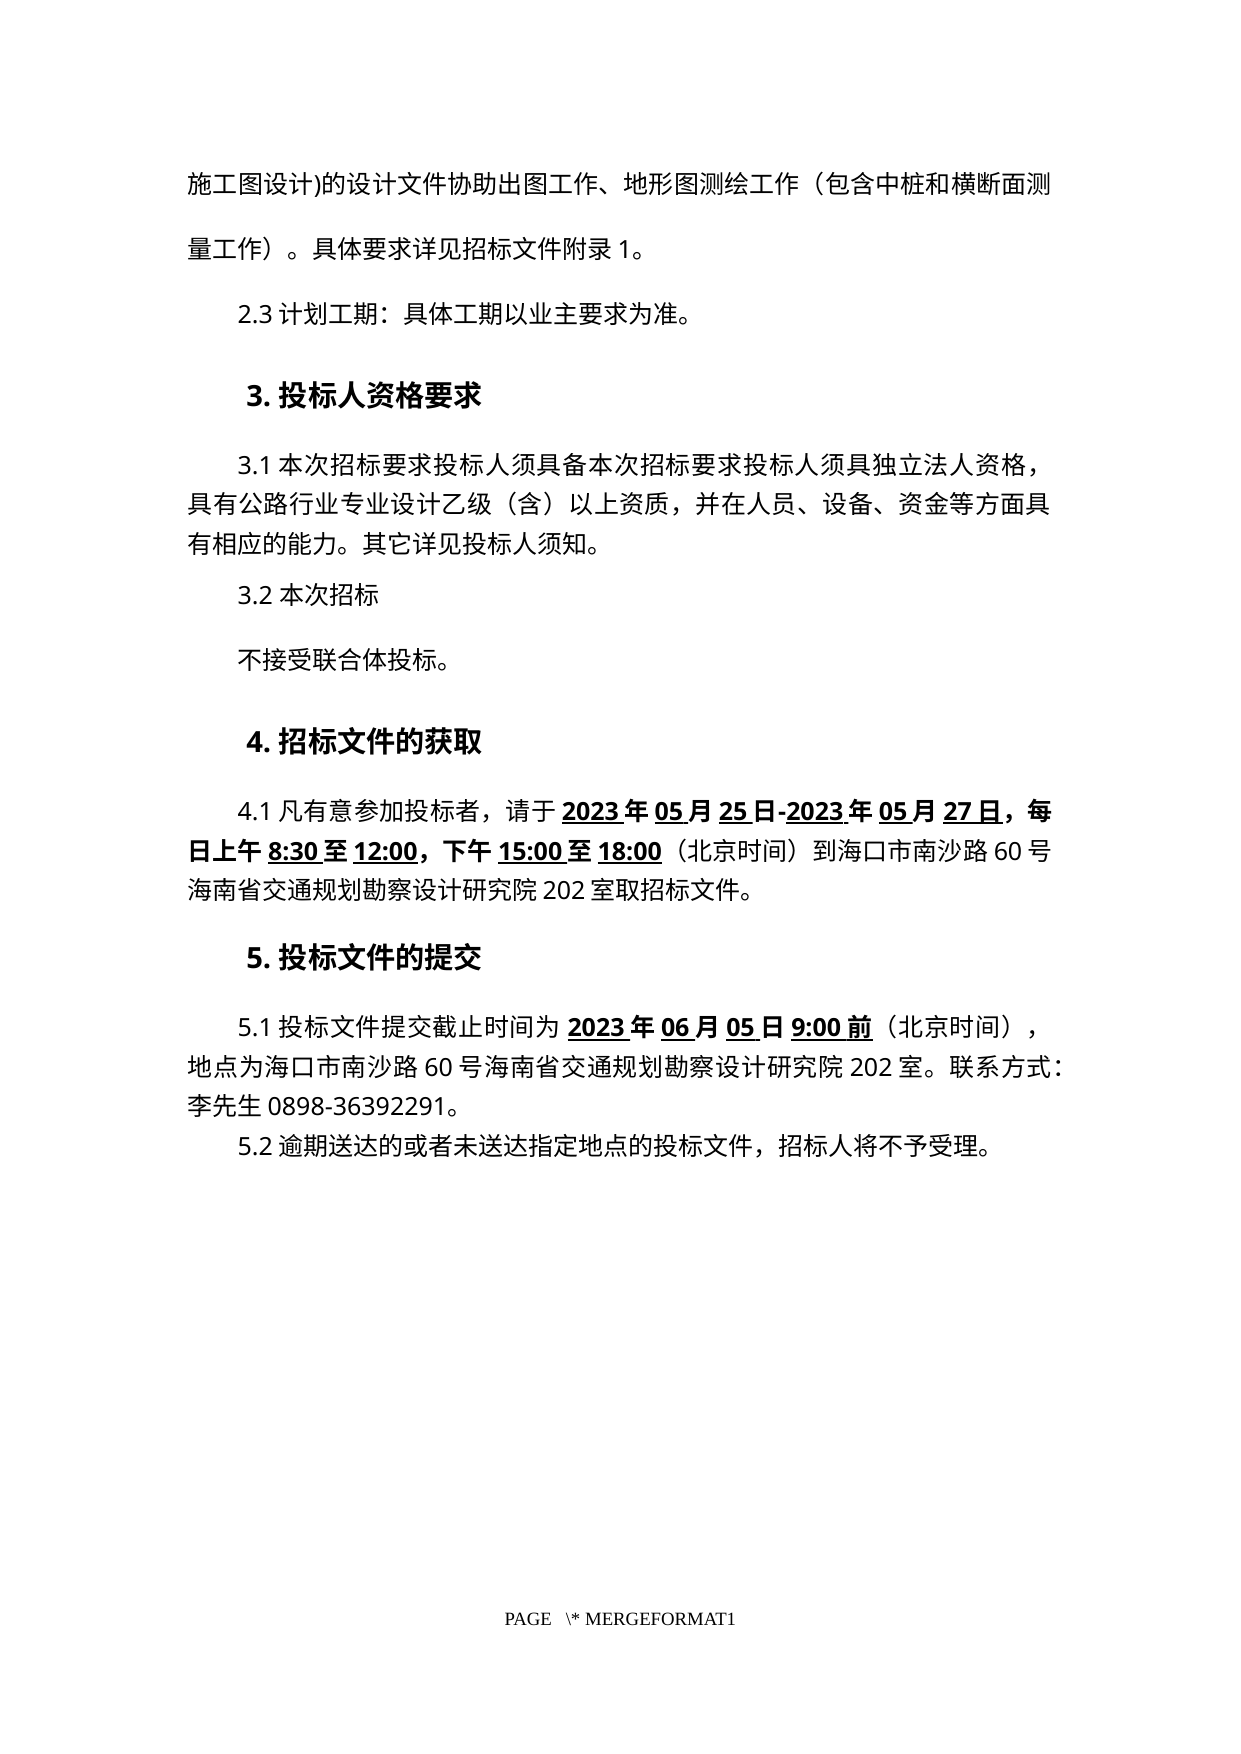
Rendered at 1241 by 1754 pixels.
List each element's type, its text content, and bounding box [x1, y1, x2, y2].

text 5.1投标文件提交截止时间为2023年06月05日9:00前（北京时间），地点为海口市南沙路60号海南省交通规划勘察设计研究院202室。联系方式：李先生0898-36392291。 [187, 1005, 1053, 1124]
text 2.3计划工期：具体工期以业主要求为准。 [187, 280, 1053, 345]
text 3.1本次招标要求投标人须具备本次招标要求投标人须具独立法人资格，具有公路行业专业设计乙级（含）以上资质，并在人员、设备、资金等方面具有相应的能力。其它详见投标人须知。 [187, 442, 1053, 561]
text 不接受联合体投标。 [187, 626, 1053, 691]
text 5.2逾期送达的或者未送达指定地点的投标文件，招标人将不予受理。 [187, 1124, 1053, 1163]
list 投标人资格要求 [187, 361, 1053, 426]
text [187, 150, 1053, 280]
list 投标文件的提交 [187, 924, 1053, 989]
list 招标文件的获取 [187, 707, 1053, 772]
text 4.1凡有意参加投标者，请于2023年05月25日-2023年05月27日，每日上午8:30至12:00，下午15:00至18:00（北京时间）到海口市南沙路60号海南省交通规划勘察设计研究院202室取招标文件。 [187, 789, 1053, 907]
text 3.2 本次招标 [187, 561, 1053, 626]
